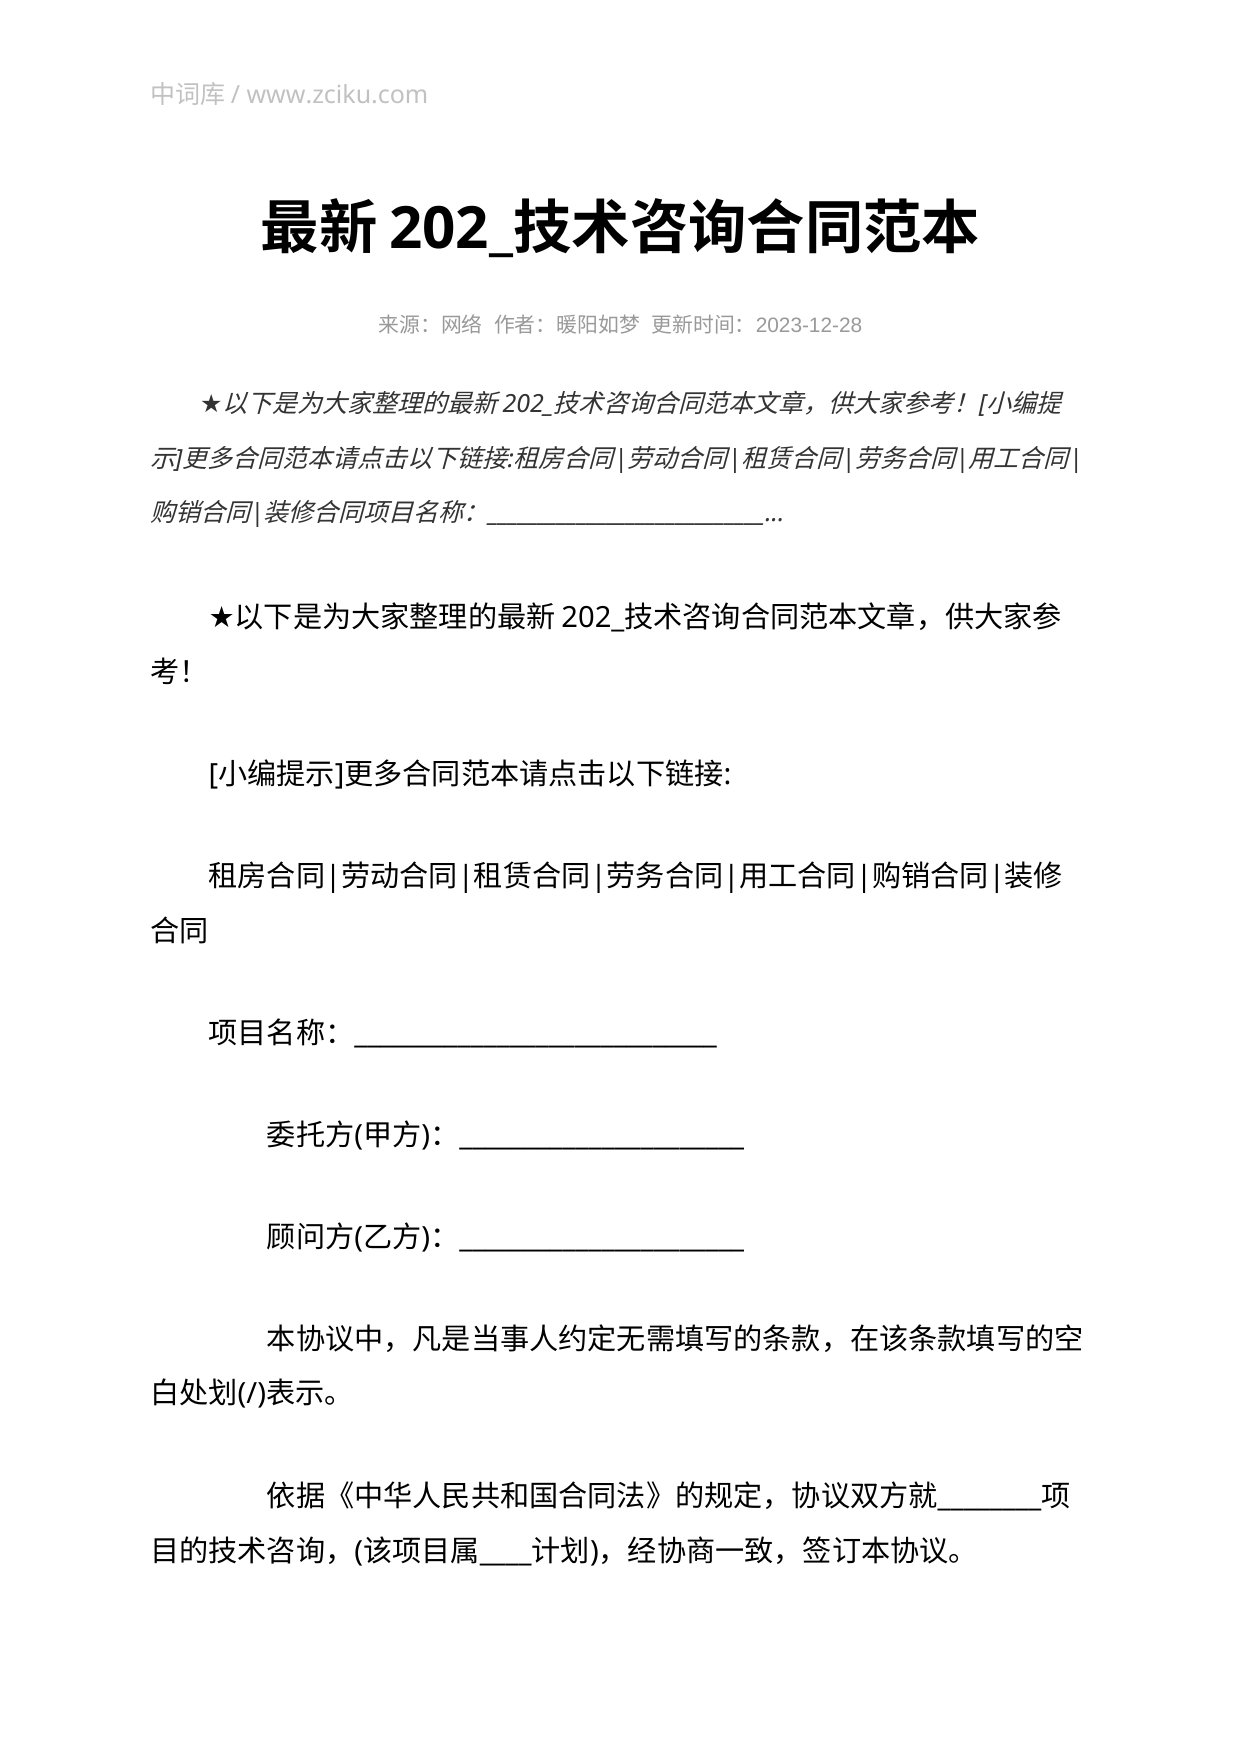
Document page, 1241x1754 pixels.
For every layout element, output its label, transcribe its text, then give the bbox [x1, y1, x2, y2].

text ★以下是为大家整理的最新202_技术咨询合同范本文章，供大家参考！[小编提示]更多合同范本请点击以下链接:租房合同|劳动合同|租赁合同|劳务合同|用工合同|购销合同|装修合同项目名称：____________________________... [150, 384, 1090, 529]
text [小编提示]更多合同范本请点击以下链接: [150, 751, 1090, 793]
text 来源：网络 作者：暖阳如梦 更新时间：2023-12-28 [150, 313, 1090, 337]
text 委托方(甲方)：______________________ [150, 1111, 1090, 1154]
subtitle 最新202_技术咨询合同范本 [150, 181, 1090, 266]
text 顾问方(乙方)：______________________ [150, 1213, 1090, 1256]
text 租房合同|劳动合同|租赁合同|劳务合同|用工合同|购销合同|装修合同 [150, 852, 1090, 950]
text 本协议中，凡是当事人约定无需填写的条款，在该条款填写的空白处划(/)表示。 [150, 1315, 1090, 1412]
text 项目名称：____________________________ [150, 1009, 1090, 1052]
text 依据《中华人民共和国合同法》的规定，协议双方就________项目的技术咨询，(该项目属____计划)，经协商一致，签订本协议。 [150, 1472, 1090, 1569]
text ★以下是为大家整理的最新202_技术咨询合同范本文章，供大家参考！ [150, 594, 1090, 691]
